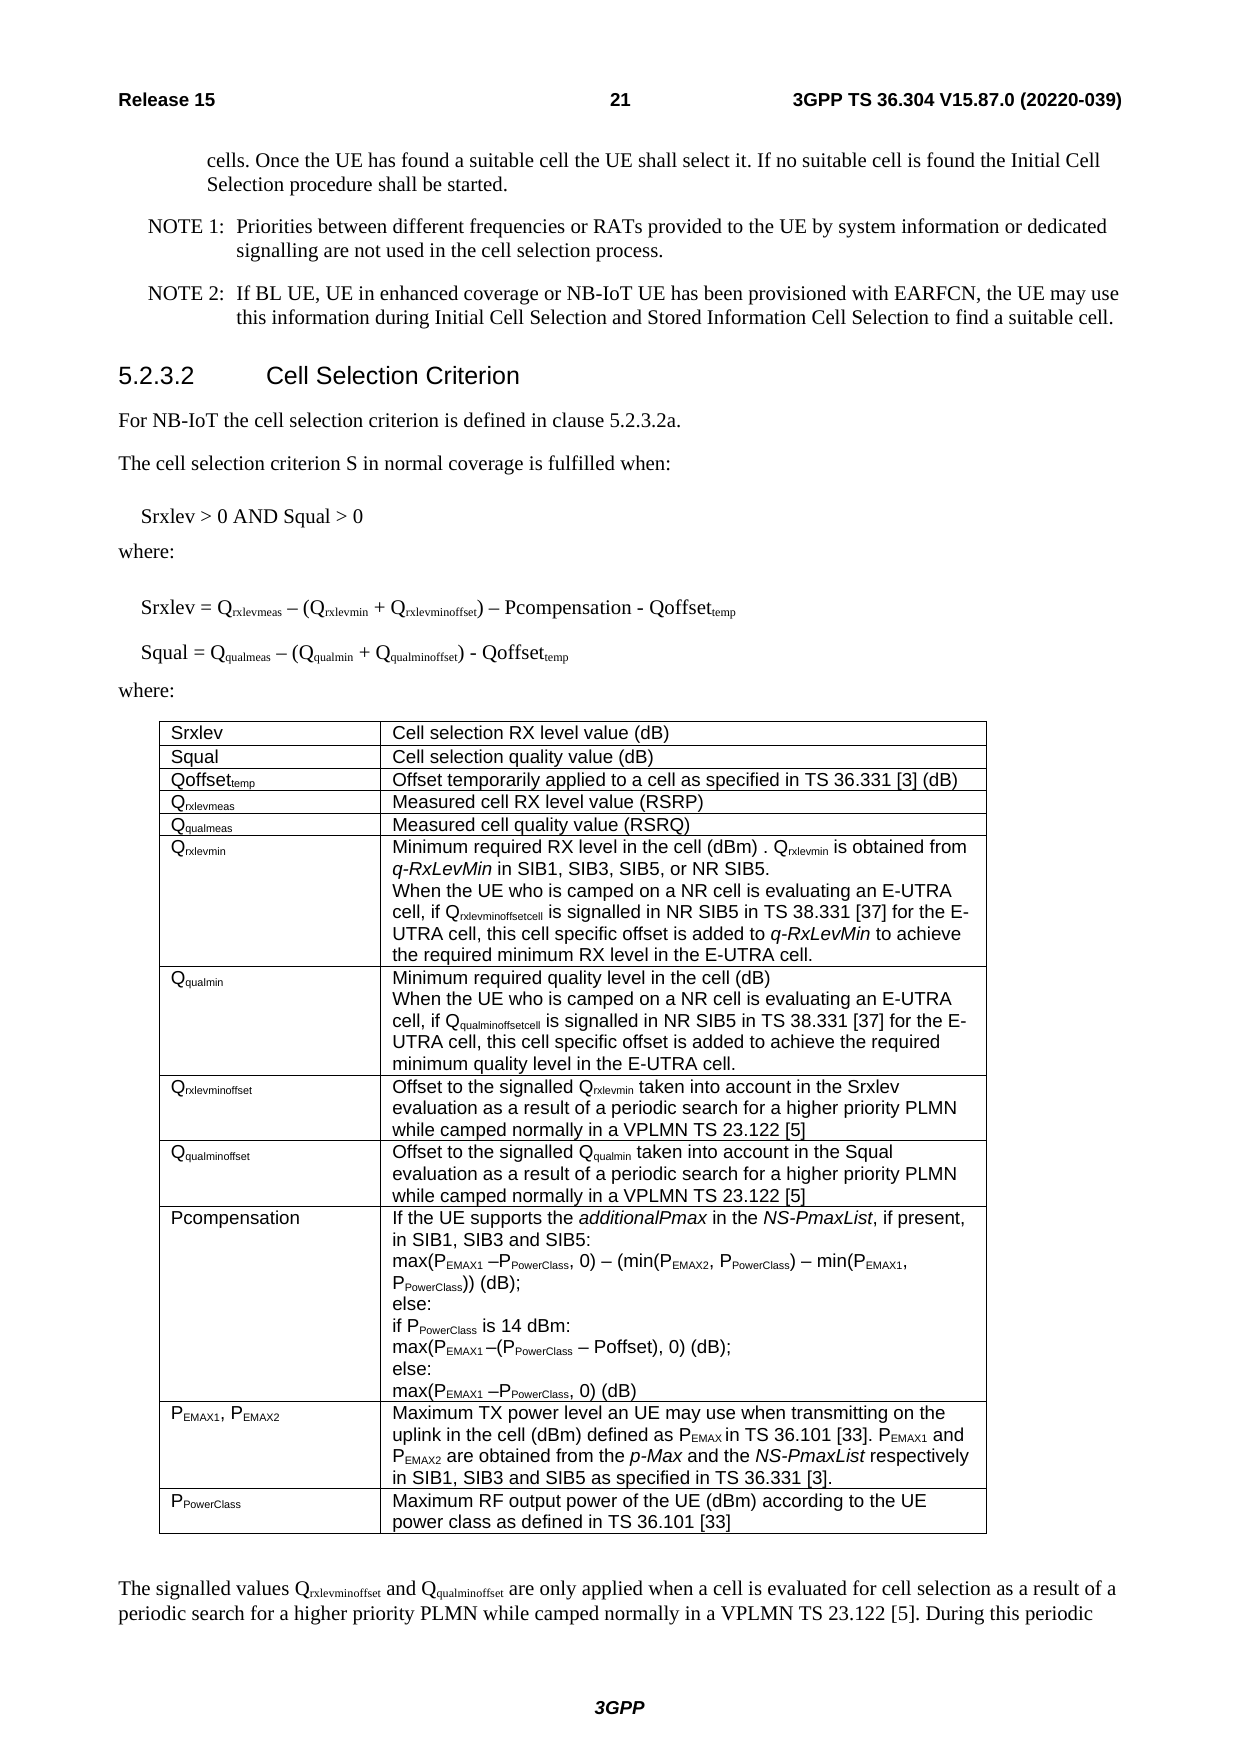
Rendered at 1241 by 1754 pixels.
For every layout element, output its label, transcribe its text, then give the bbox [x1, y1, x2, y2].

text For NB-IoT the cell selection criterion is defined in clause 5.2.3.2a. [118, 408, 1122, 432]
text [118, 1576, 1122, 1624]
text NOTE 2: If BL UE, UE in enhanced coverage or NB-IoT UE has been provisioned with EARFCN, the UE may use this information during Initial Cell Selection and Stored Information Cell Selection to find a suitable cell. [148, 281, 1122, 329]
table_header Srxlev = Qrxlevmeas – (Qrxlevmin + Qrxlevminoffset) – Pcompensation - Qoffsettemp Squal = Qqualmeas – (Qqualmin + Qqualminoffset) - Qoffsettemp [129, 581, 776, 678]
text where: [118, 678, 1122, 702]
table_cell Cell selection quality value (dB) [381, 746, 986, 767]
table_cell Qqualminoffset [160, 1141, 380, 1206]
table_cell Pcompensation [160, 1207, 380, 1401]
table_cell Maximum RF output power of the UE (dBm) according to the UE power class as defined in TS 36.101 [33] [381, 1489, 986, 1532]
table_cell Offset temporarily applied to a cell as specified in TS 36.331 [3] (dB) [381, 769, 986, 790]
table_cell Qqualmin [160, 967, 380, 1074]
text where: [118, 539, 1122, 563]
table_cell Measured cell quality value (RSRQ) [381, 814, 986, 835]
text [177, 147, 1122, 196]
table_header Cell selection RX level value (dB) [381, 722, 986, 745]
table_cell PEMAX1, PEMAX2 [160, 1402, 380, 1488]
text The cell selection criterion S in normal coverage is fulfilled when: [118, 451, 1122, 475]
table_cell Maximum TX power level an UE may use when transmitting on the uplink in the cell (dBm) defined as PEMAX in TS 36.101 [33]. PEMAX1 and PEMAX2 are obtained from the p-Max and the NS-PmaxList respectively in SIB1, SIB3 and SIB5 as specified in TS 36.331 [3]. [381, 1402, 986, 1488]
table_cell PPowerClass [160, 1489, 380, 1532]
text NOTE 1: Priorities between different frequencies or RATs provided to the UE by system information or dedicated signalling are not used in the cell selection process. [148, 214, 1122, 262]
table_cell Measured cell RX level value (RSRP) [381, 791, 986, 813]
table_cell Qrxlevmeas [160, 791, 380, 813]
table_cell Minimum required quality level in the cell (dB) When the UE who is camped on a NR cell is evaluating an E-UTRA cell, if Qqualminoffsetcell is signalled in NR SIB5 in TS 38.331 [37] for the E-UTRA cell, this cell specific offset is added to achieve the required minimum quality level in the E-UTRA cell. [381, 967, 986, 1074]
table_cell Qrxlevminoffset [160, 1076, 380, 1140]
table_cell Squal [160, 746, 380, 767]
table_header Srxlev [160, 722, 380, 745]
table_cell Offset to the signalled Qqualmin taken into account in the Squal evaluation as a result of a periodic search for a higher priority PLMN while camped normally in a VPLMN TS 23.122 [5] [381, 1141, 986, 1206]
table_cell Qrxlevmin [160, 836, 380, 966]
subtitle 5.2.3.2 Cell Selection Criterion [118, 361, 1122, 389]
table_cell If the UE supports the additionalPmax in the NS-PmaxList, if present, in SIB1, SIB3 and SIB5: max(PEMAX1 –PPowerClass, 0) – (min(PEMAX2, PPowerClass) – min(PEMAX1, PPowerClass)) (dB); else: if PPowerClass is 14 dBm: max(PEMAX1 –(PPowerClass – Poffset), 0) (dB); else: max(PEMAX1 –PPowerClass, 0) (dB) [381, 1207, 986, 1401]
table_header Srxlev > 0 AND Squal > 0 [129, 494, 424, 539]
table_cell Minimum required RX level in the cell (dBm) . Qrxlevmin is obtained from q-RxLevMin in SIB1, SIB3, SIB5, or NR SIB5. When the UE who is camped on a NR cell is evaluating an E-UTRA cell, if Qrxlevminoffsetcell is signalled in NR SIB5 in TS 38.331 [37] for the E-UTRA cell, this cell specific offset is added to q-RxLevMin to achieve the required minimum RX level in the E-UTRA cell. [381, 836, 986, 966]
table_cell Qoffsettemp [160, 769, 380, 790]
table_cell Offset to the signalled Qrxlevmin taken into account in the Srxlev evaluation as a result of a periodic search for a higher priority PLMN while camped normally in a VPLMN TS 23.122 [5] [381, 1076, 986, 1140]
table_cell Qqualmeas [160, 814, 380, 835]
